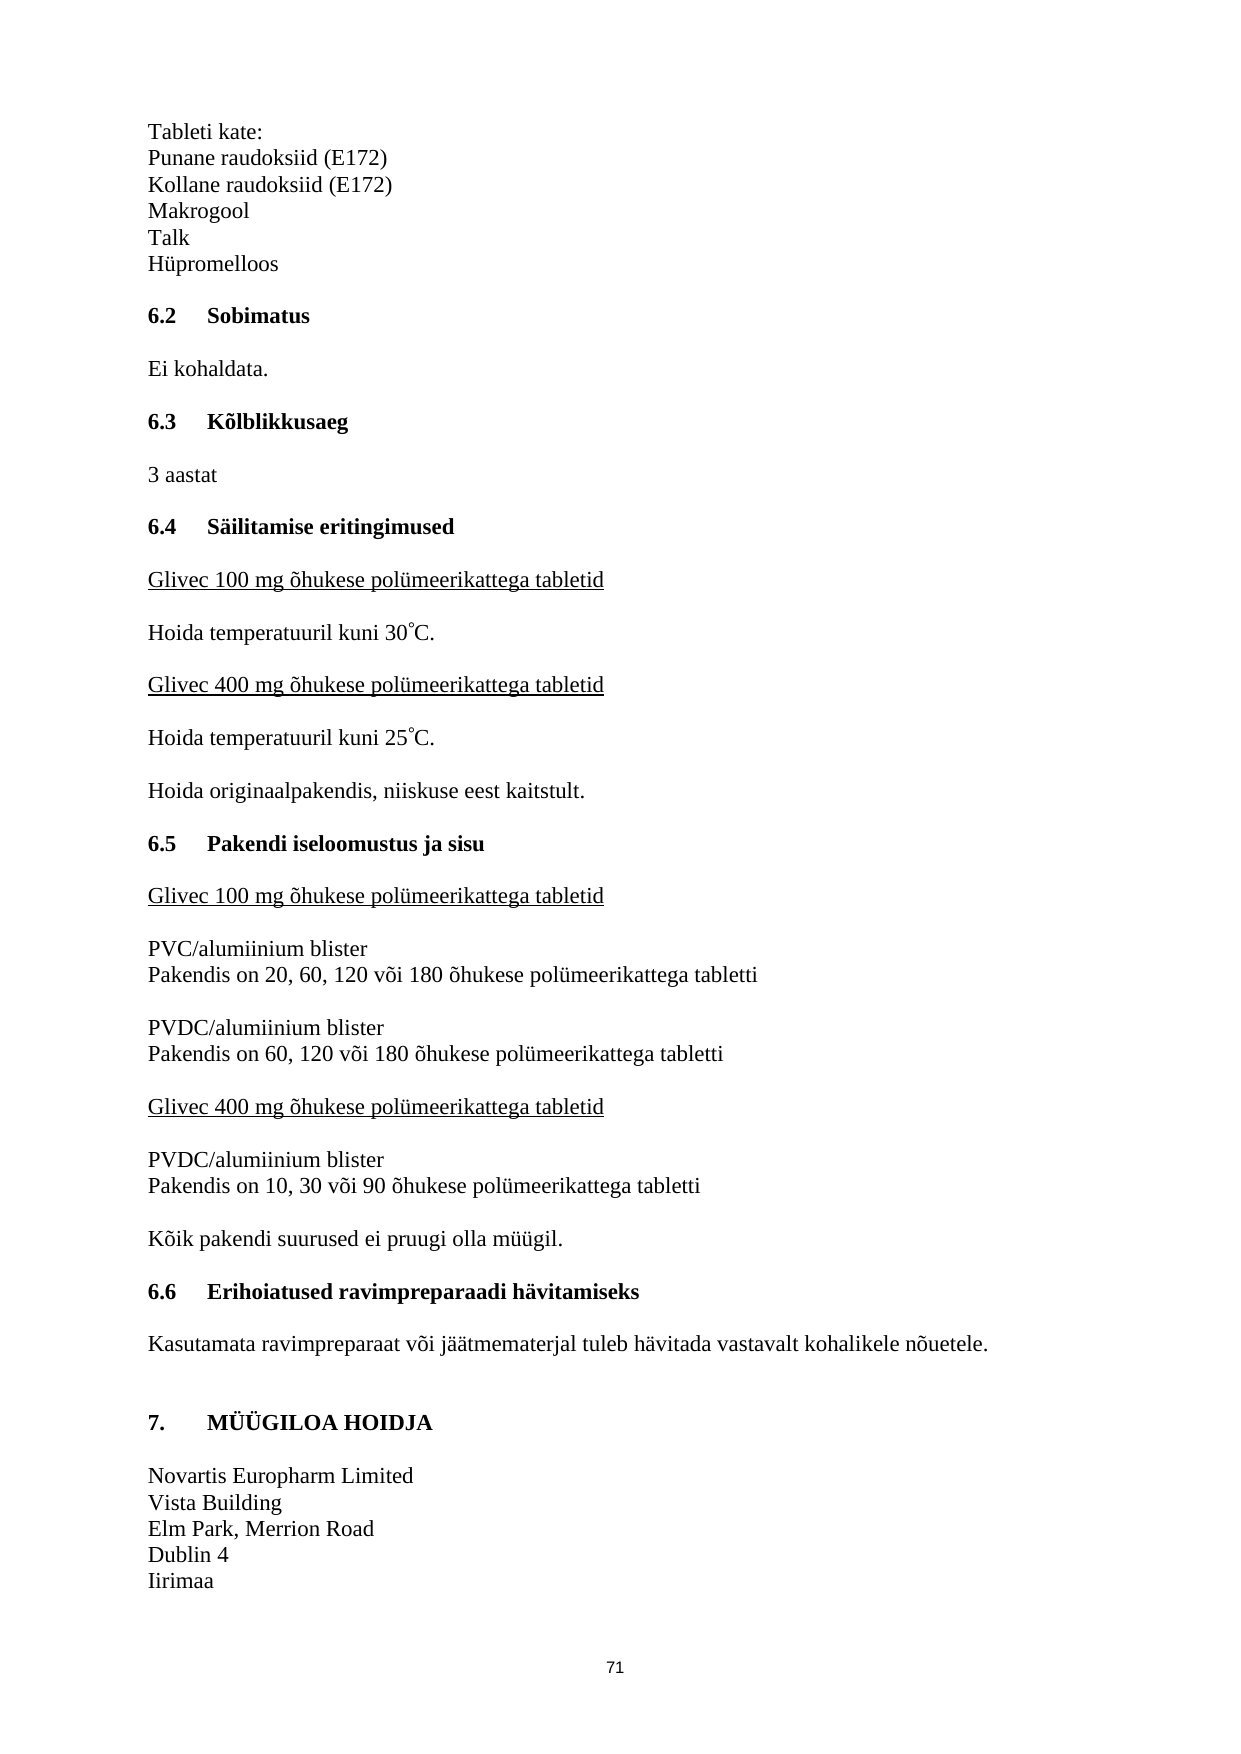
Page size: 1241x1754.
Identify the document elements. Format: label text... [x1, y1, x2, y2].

text Tableti kate: [148, 118, 1092, 144]
text Vista Building [148, 1488, 1092, 1515]
text Ei kohaldata. [148, 355, 1092, 382]
text Hüpromelloos [148, 250, 1092, 276]
text Punane raudoksiid (E172) [148, 144, 1092, 171]
text Iirimaa [148, 1568, 1092, 1594]
text Elm Park, Merrion Road [148, 1515, 1092, 1541]
text Glivec 400 mg õhukese polümeerikattega tabletid [148, 1093, 1092, 1119]
text Hoida temperatuuril kuni 25C. [148, 724, 1092, 751]
text 6.2 Sobimatus [148, 303, 1092, 329]
text 3 aastat [148, 461, 1092, 487]
text 6.5 Pakendi iseloomustus ja sisu [148, 830, 1092, 856]
text Glivec 100 mg õhukese polümeerikattega tabletid [148, 882, 1092, 909]
text Pakendis on 20, 60, 120 või 180 õhukese polümeerikattega tabletti [148, 961, 1092, 988]
text Glivec 100 mg õhukese polümeerikattega tabletid [148, 566, 1092, 592]
text Kollane raudoksiid (E172) [148, 171, 1092, 197]
text Novartis Europharm Limited [148, 1462, 1092, 1488]
text PVC/alumiinium blister [148, 935, 1092, 961]
text Pakendis on 10, 30 või 90 õhukese polümeerikattega tabletti [148, 1172, 1092, 1199]
text Makrogool [148, 197, 1092, 223]
text Talk [148, 223, 1092, 250]
text PVDC/alumiinium blister [148, 1146, 1092, 1172]
text PVDC/alumiinium blister [148, 1014, 1092, 1041]
text 6.4 Säilitamise eritingimused [148, 513, 1092, 540]
text Glivec 400 mg õhukese polümeerikattega tabletid [148, 672, 1092, 698]
text Dublin 4 [148, 1541, 1092, 1568]
text 7. MÜÜGILOA HOIDJA [148, 1409, 1092, 1436]
text Kasutamata ravimpreparaat või jäätmematerjal tuleb hävitada vastavalt kohalikele nõuetele. [148, 1330, 1092, 1357]
text Pakendis on 60, 120 või 180 õhukese polümeerikattega tabletti [148, 1041, 1092, 1067]
text Hoida originaalpakendis, niiskuse eest kaitstult. [148, 777, 1092, 803]
text Kõik pakendi suurused ei pruugi olla müügil. [148, 1225, 1092, 1251]
text 6.3 Kõlblikkusaeg [148, 408, 1092, 434]
text 6.6 Erihoiatused ravimpreparaadi hävitamiseks [148, 1278, 1092, 1304]
text Hoida temperatuuril kuni 30C. [148, 619, 1092, 645]
